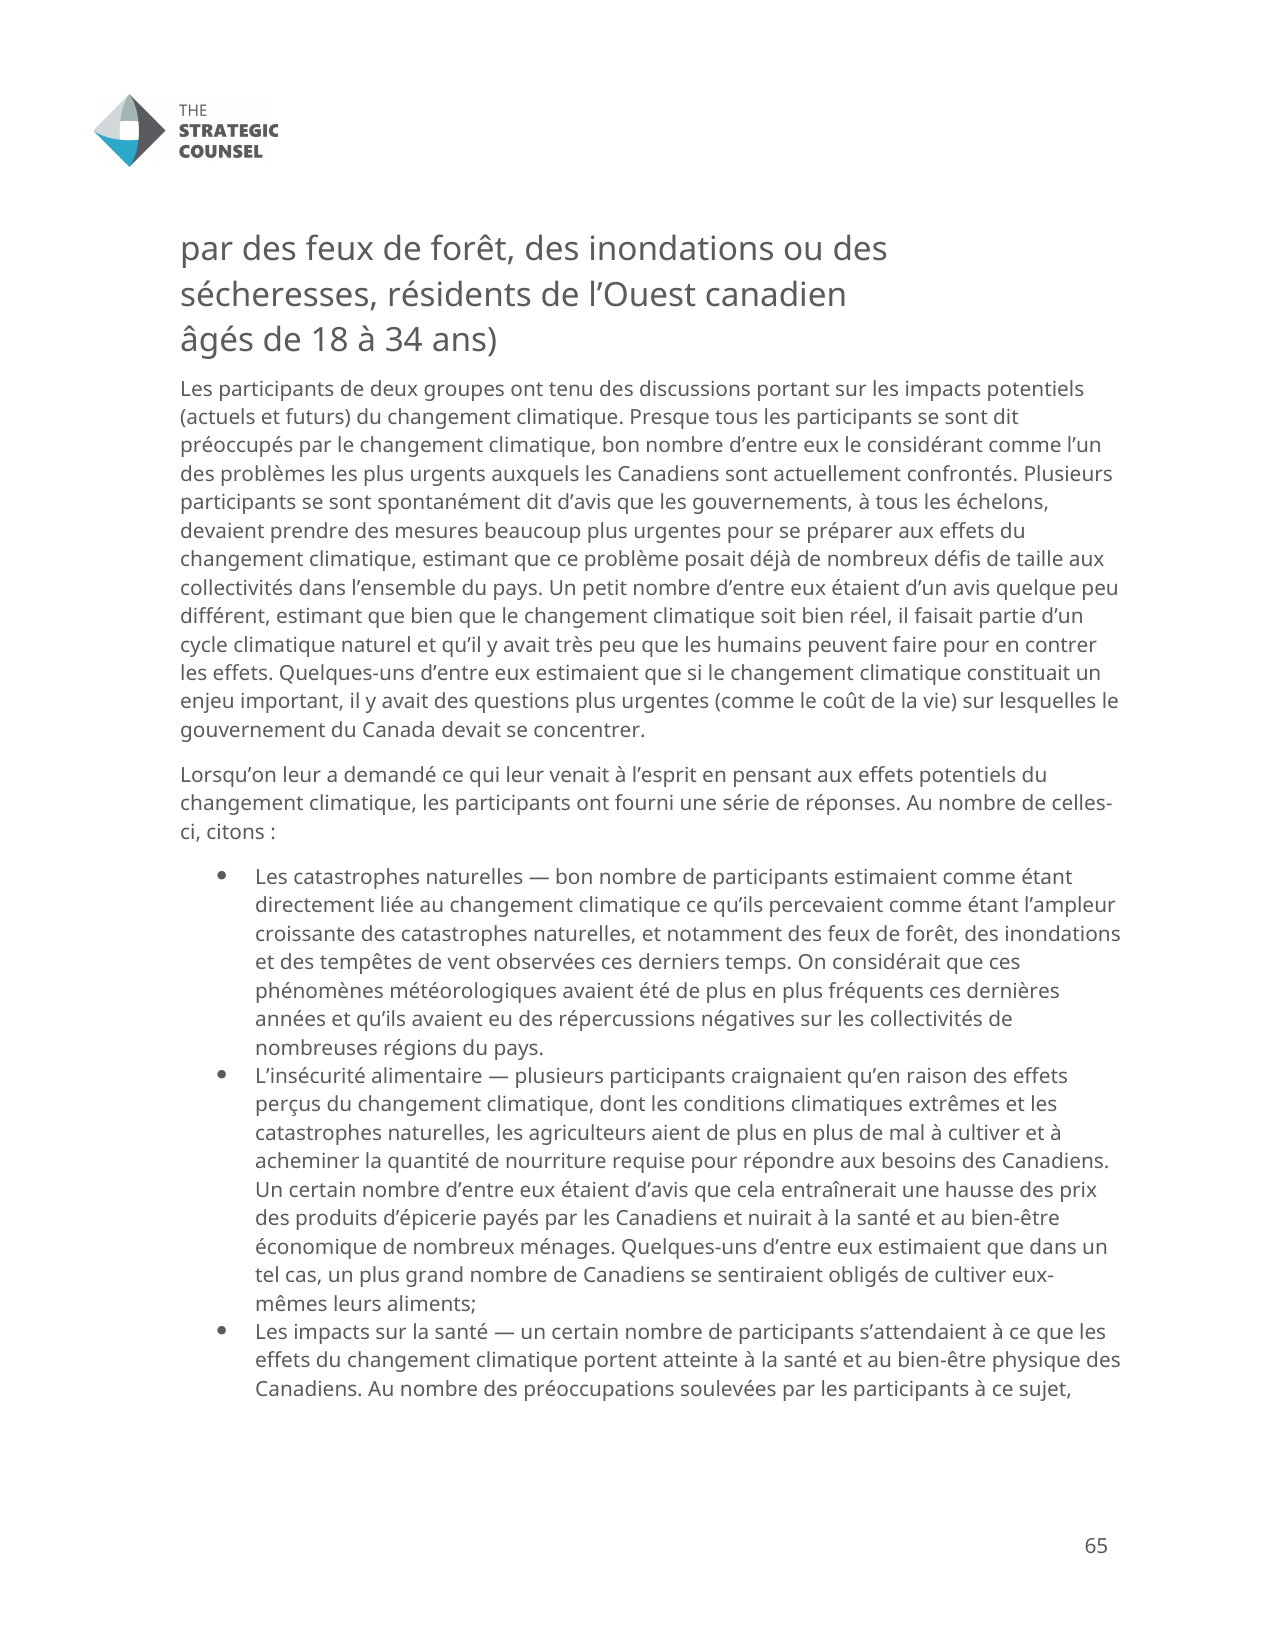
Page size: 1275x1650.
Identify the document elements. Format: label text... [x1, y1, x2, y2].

text Les participants de deux groupes ont tenu des discussions portant sur les impacts potentiels (actuels et futurs) du changement climatique. Presque tous les participants se sont dit préoccupés par le changement climatique, bon nombre d’entre eux le considérant comme l’un des problèmes les plus urgents auxquels les Canadiens sont actuellement confrontés. Plusieurs participants se sont spontanément dit d’avis que les gouvernements, à tous les échelons, devaient prendre des mesures beaucoup plus urgentes pour se préparer aux effets du changement climatique, estimant que ce problème posait déjà de nombreux défis de taille aux collectivités dans l’ensemble du pays. Un petit nombre d’entre eux étaient d’un avis quelque peu différent, estimant que bien que le changement climatique soit bien réel, il faisait partie d’un cycle climatique naturel et qu’il y avait très peu que les humains peuvent faire pour en contrer les effets. Quelques-uns d’entre eux estimaient que si le changement climatique constituait un enjeu important, il y avait des questions plus urgentes (comme le coût de la vie) sur lesquelles le gouvernement du Canada devait se concentrer. [180, 374, 1125, 743]
text Lorsqu’on leur a demandé ce qui leur venait à l’esprit en pensant aux effets potentiels du changement climatique, les participants ont fourni une série de réponses. Au nombre de celles-ci, citons : [180, 760, 1125, 845]
picture [93, 94, 279, 167]
list Les catastrophes naturelles — bon nombre de participants estimaient comme étant directement liée au changement climatique ce qu’ils percevaient comme étant l’ampleur croissante des catastrophes naturelles, et notamment des feux de forêt, des inondations et des tempêtes de vent observées ces derniers temps. On considérait que ces phénomènes météorologiques avaient été de plus en plus fréquents ces dernières années et qu’ils avaient eu des répercussions négatives sur les collectivités de nombreuses régions du pays. [217, 862, 1125, 1061]
list L’insécurité alimentaire — plusieurs participants craignaient qu’en raison des effets perçus du changement climatique, dont les conditions climatiques extrêmes et les catastrophes naturelles, les agriculteurs aient de plus en plus de mal à cultiver et à acheminer la quantité de nourriture requise pour répondre aux besoins des Canadiens. Un certain nombre d’entre eux étaient d’avis que cela entraînerait une hausse des prix des produits d’épicerie payés par les Canadiens et nuirait à la santé et au bien-être économique de nombreux ménages. Quelques-uns d’entre eux estimaient que dans un tel cas, un plus grand nombre de Canadiens se sentiraient obligés de cultiver eux-mêmes leurs aliments; [217, 1061, 1125, 1317]
